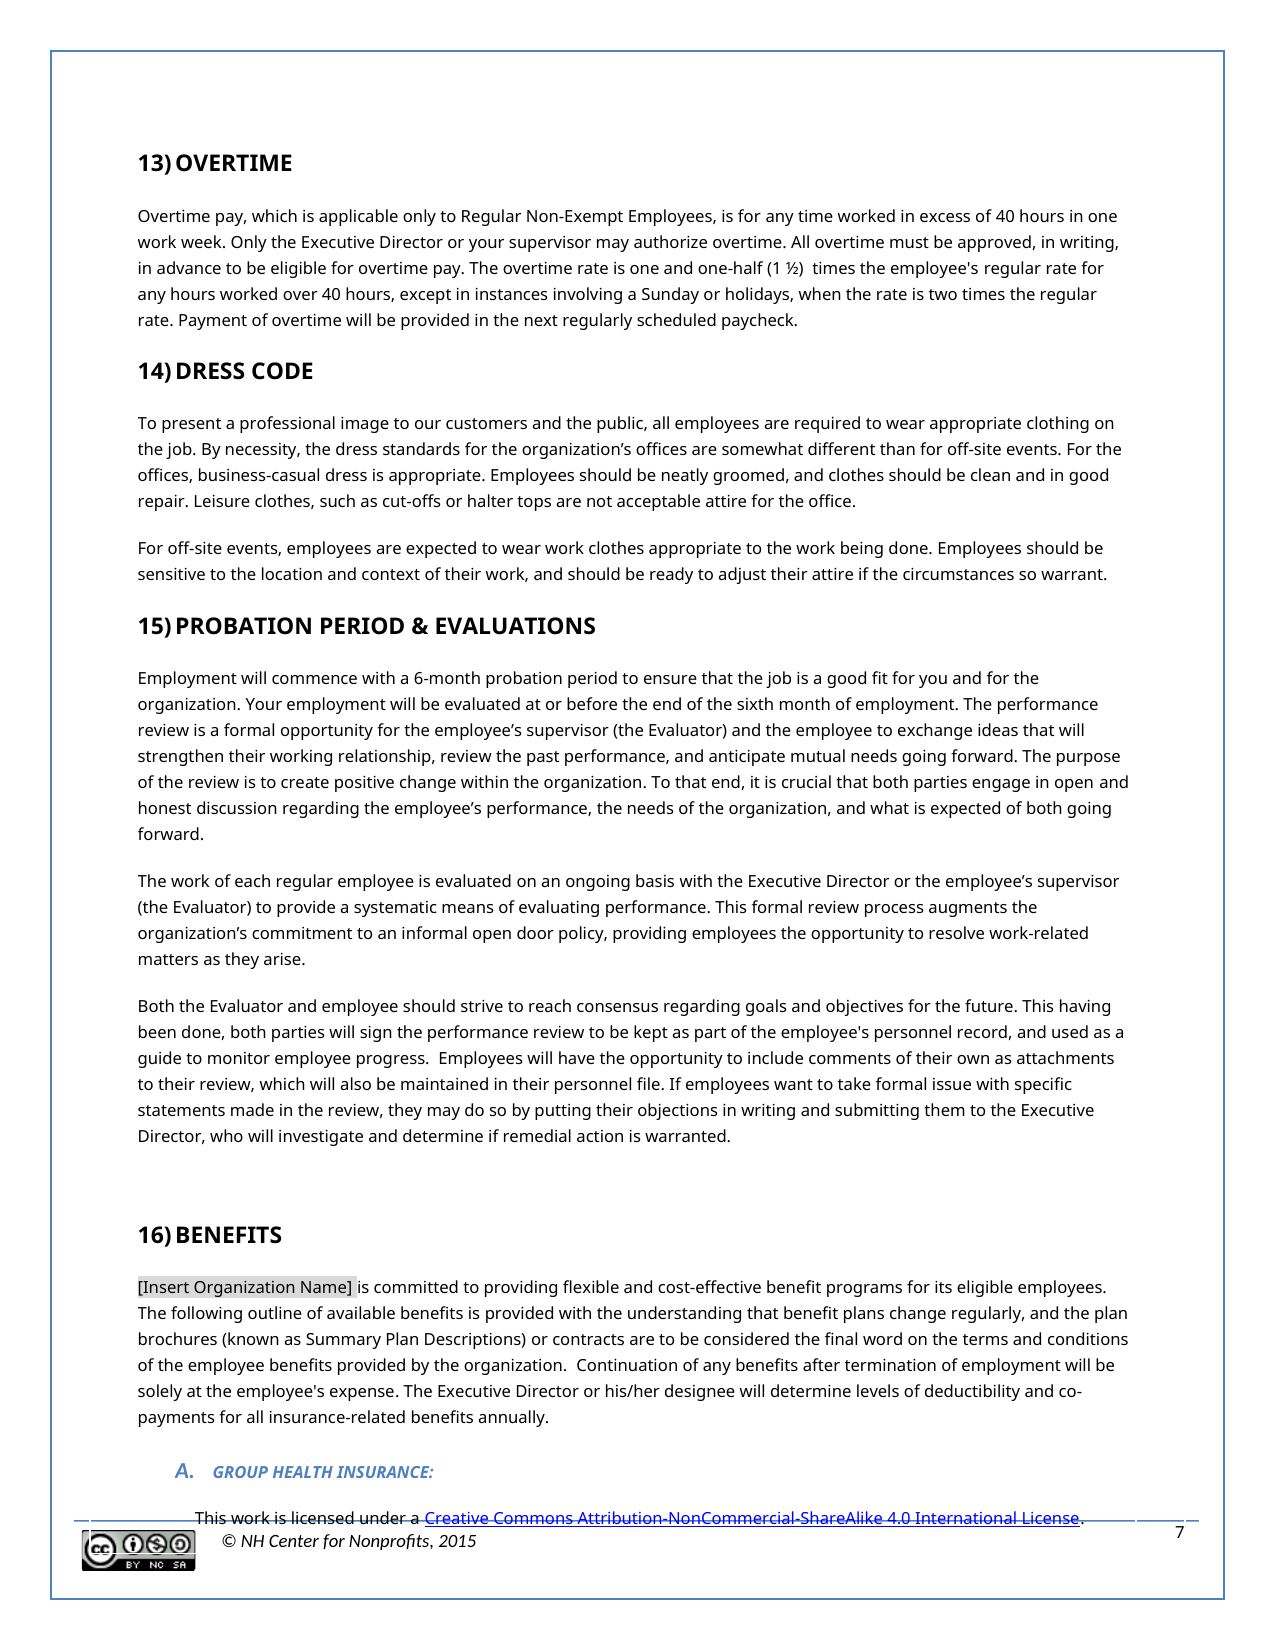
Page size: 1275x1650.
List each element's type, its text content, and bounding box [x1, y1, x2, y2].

text Overtime pay, which is applicable only to Regular Non-Exempt Employees, is for any time worked in excess of 40 hours in one work week. Only the Executive Director or your supervisor may authorize overtime. All overtime must be approved, in writing, in advance to be eligible for overtime pay. The overtime rate is one and one-half (1 ½) times the employee's regular rate for any hours worked over 40 hours, except in instances involving a Sunday or holidays, when the rate is two times the regular rate. Payment of overtime will be provided in the next regularly scheduled paycheck. [138, 203, 1135, 331]
text The work of each regular employee is evaluated on an ongoing basis with the Executive Director or the employee’s supervisor (the Evaluator) to provide a systematic means of evaluating performance. This formal review process augments the organization’s commitment to an informal open door policy, providing employees the opportunity to resolve work-related matters as they arise. [138, 868, 1135, 971]
picture [81, 1530, 196, 1571]
text is committed to providing flexible and cost-effective benefit programs for its eligible employees. The following outline of available benefits is provided with the understanding that benefit plans change regularly, and the plan brochures (known as Summary Plan Descriptions) or contracts are to be considered the final word on the terms and conditions of the employee benefits provided by the organization. Continuation of any benefits after termination of employment will be solely at the employee's expense. The Executive Director or his/her designee will determine levels of deductibility and co-payments for all insurance-related benefits annually. [138, 1274, 1135, 1428]
text OVERTIME [138, 147, 1135, 179]
text PROBATION PERIOD & EVALUATIONS [138, 608, 1135, 641]
text Employment will commence with a 6-month probation period to ensure that the job is a good fit for you and for the organization. Your employment will be evaluated at or before the end of the sixth month of employment. The performance review is a formal opportunity for the employee’s supervisor (the Evaluator) and the employee to exchange ideas that will strengthen their working relationship, review the past performance, and anticipate mutual needs going forward. The purpose of the review is to create positive change within the organization. To that end, it is crucial that both parties engage in open and honest discussion regarding the employee’s performance, the needs of the organization, and what is expected of both going forward. [138, 665, 1135, 846]
text BENEFITS [138, 1217, 1135, 1250]
text For off-site events, employees are expected to wear work clothes appropriate to the work being done. Employees should be sensitive to the location and context of their work, and should be ready to adjust their attire if the circumstances so warrant. [138, 535, 1135, 586]
picture [91, 1530, 196, 1553]
list Group Health Insurance: [175, 1456, 1135, 1484]
text To present a professional image to our customers and the public, all employees are required to wear appropriate clothing on the job. By necessity, the dress standards for the organization’s offices are somewhat different than for off-site events. For the offices, business-casual dress is appropriate. Employees should be neatly groomed, and clothes should be clean and in good repair. Leisure clothes, such as cut-offs or halter tops are not acceptable attire for the office. [138, 410, 1135, 513]
text Both the Evaluator and employee should strive to reach consensus regarding goals and objectives for the future. This having been done, both parties will sign the performance review to be kept as part of the employee's personnel record, and used as a guide to monitor employee progress. Employees will have the opportunity to include comments of their own as attachments to their review, which will also be maintained in their personnel file. If employees want to take formal issue with specific statements made in the review, they may do so by putting their objections in writing and submitting them to the Executive Director, who will investigate and determine if remedial action is warranted. [138, 993, 1135, 1148]
text DRESS CODE [138, 354, 1135, 386]
